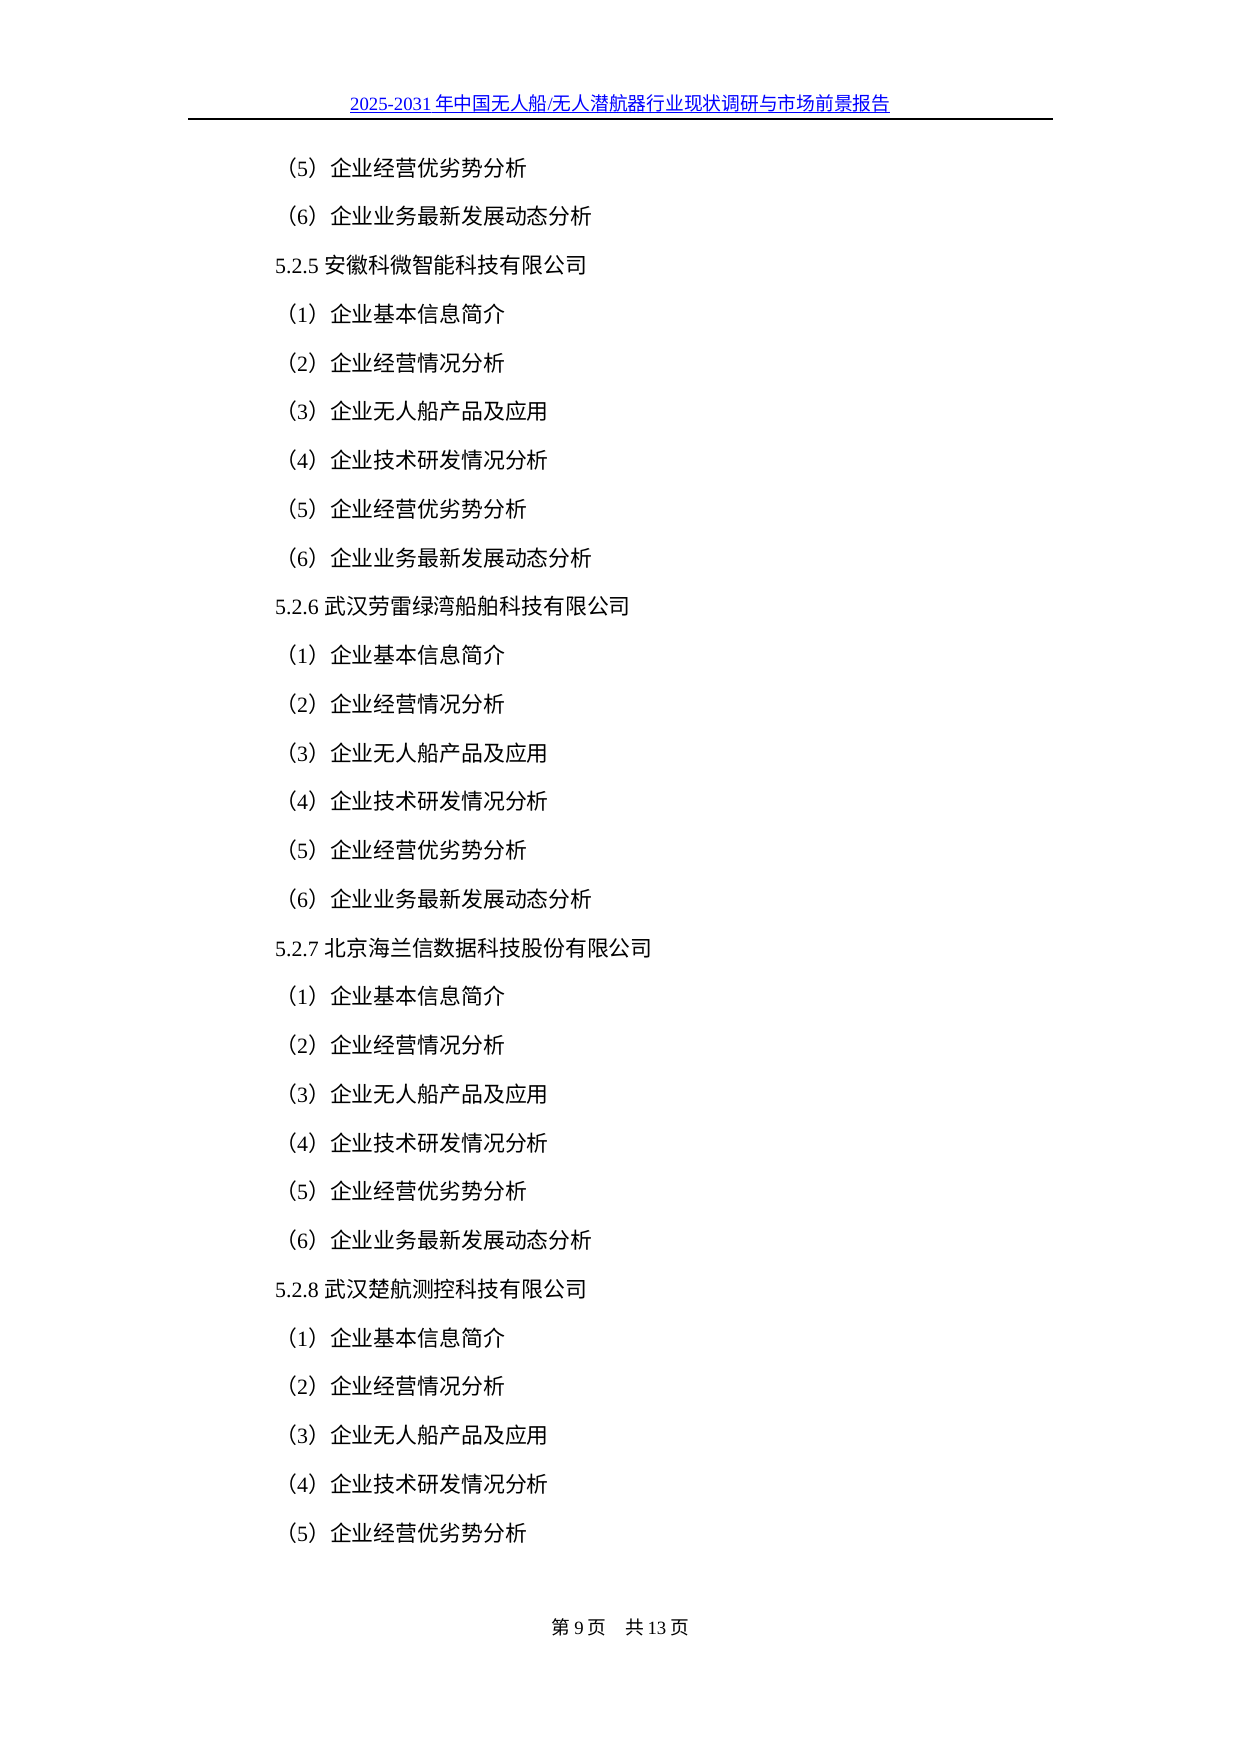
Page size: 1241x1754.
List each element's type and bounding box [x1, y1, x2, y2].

text [187, 150, 1053, 1548]
